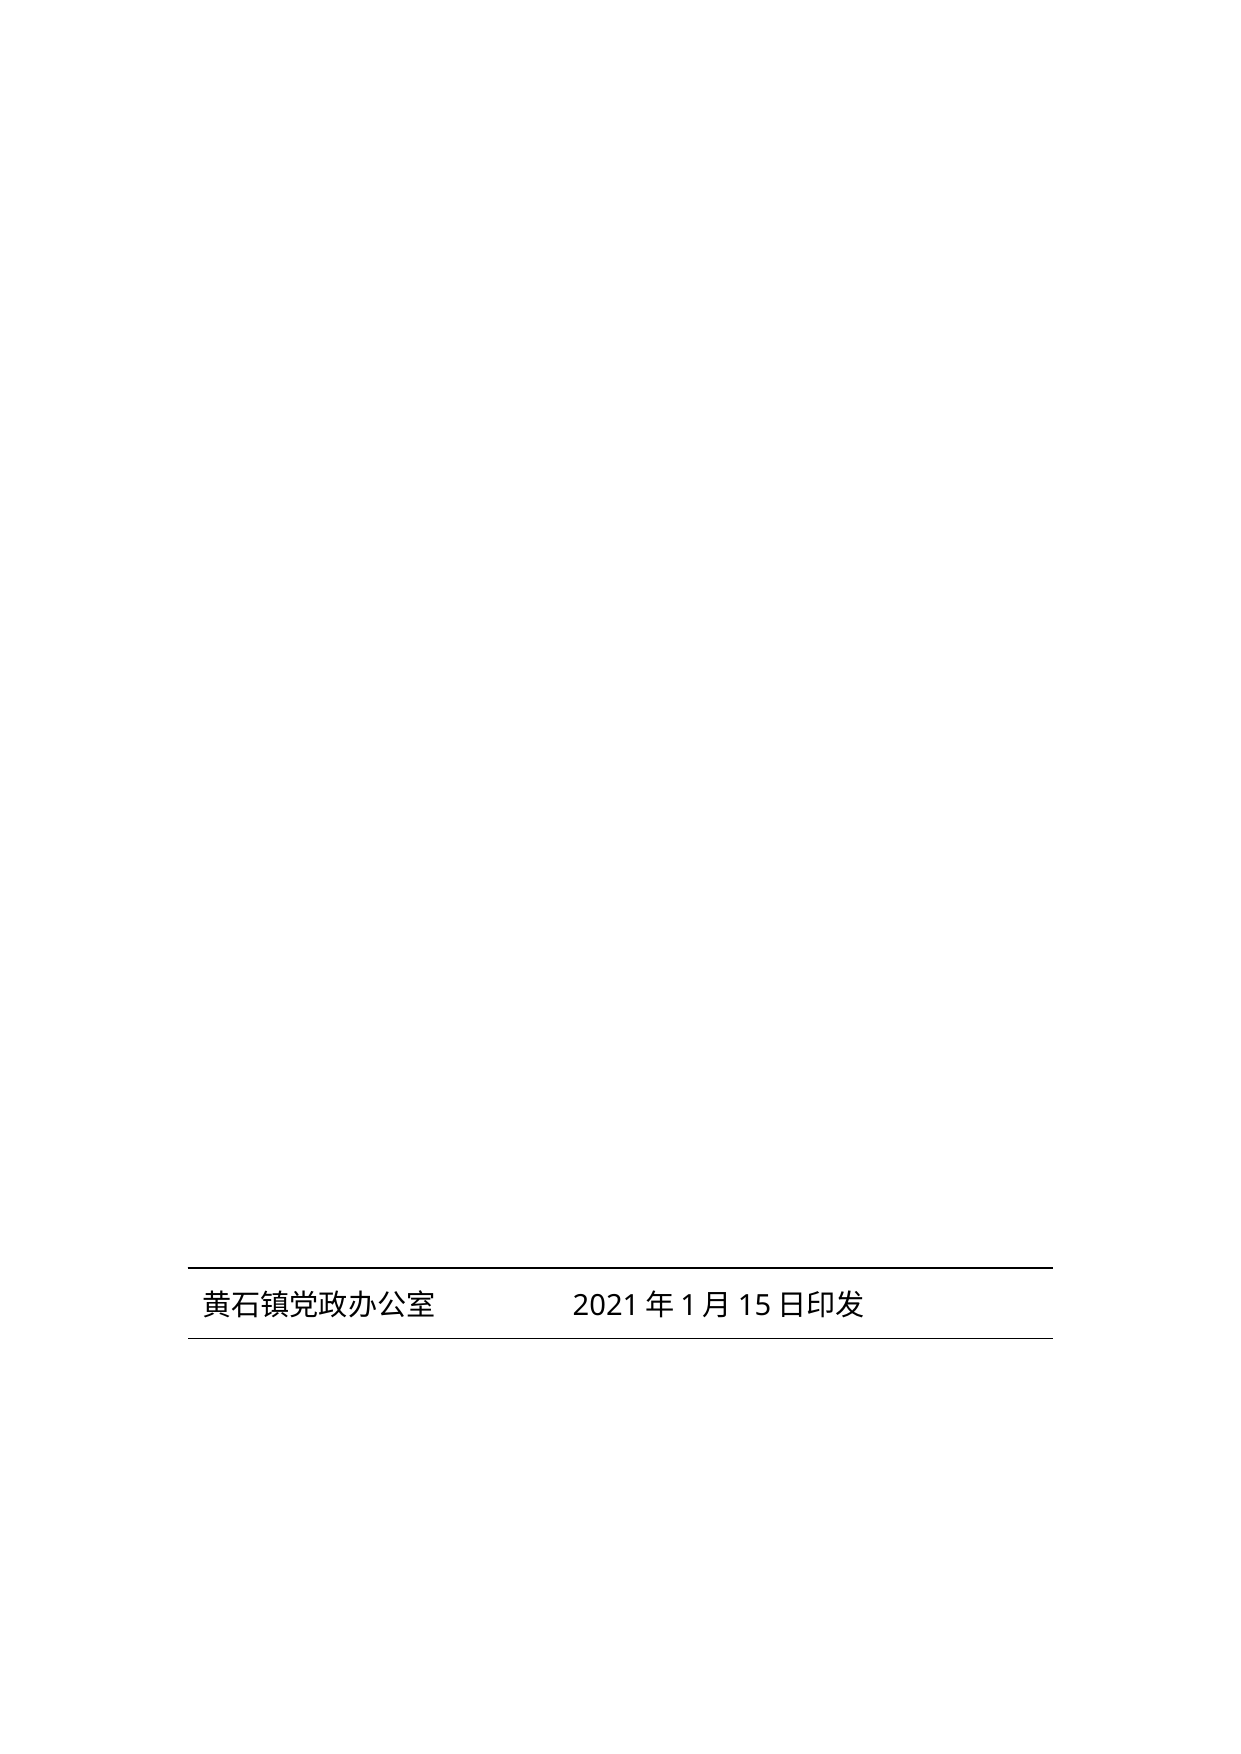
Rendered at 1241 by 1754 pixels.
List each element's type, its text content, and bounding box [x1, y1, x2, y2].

text 黄石镇党政办公室 2021年1月15日印发 [187, 1268, 1053, 1339]
